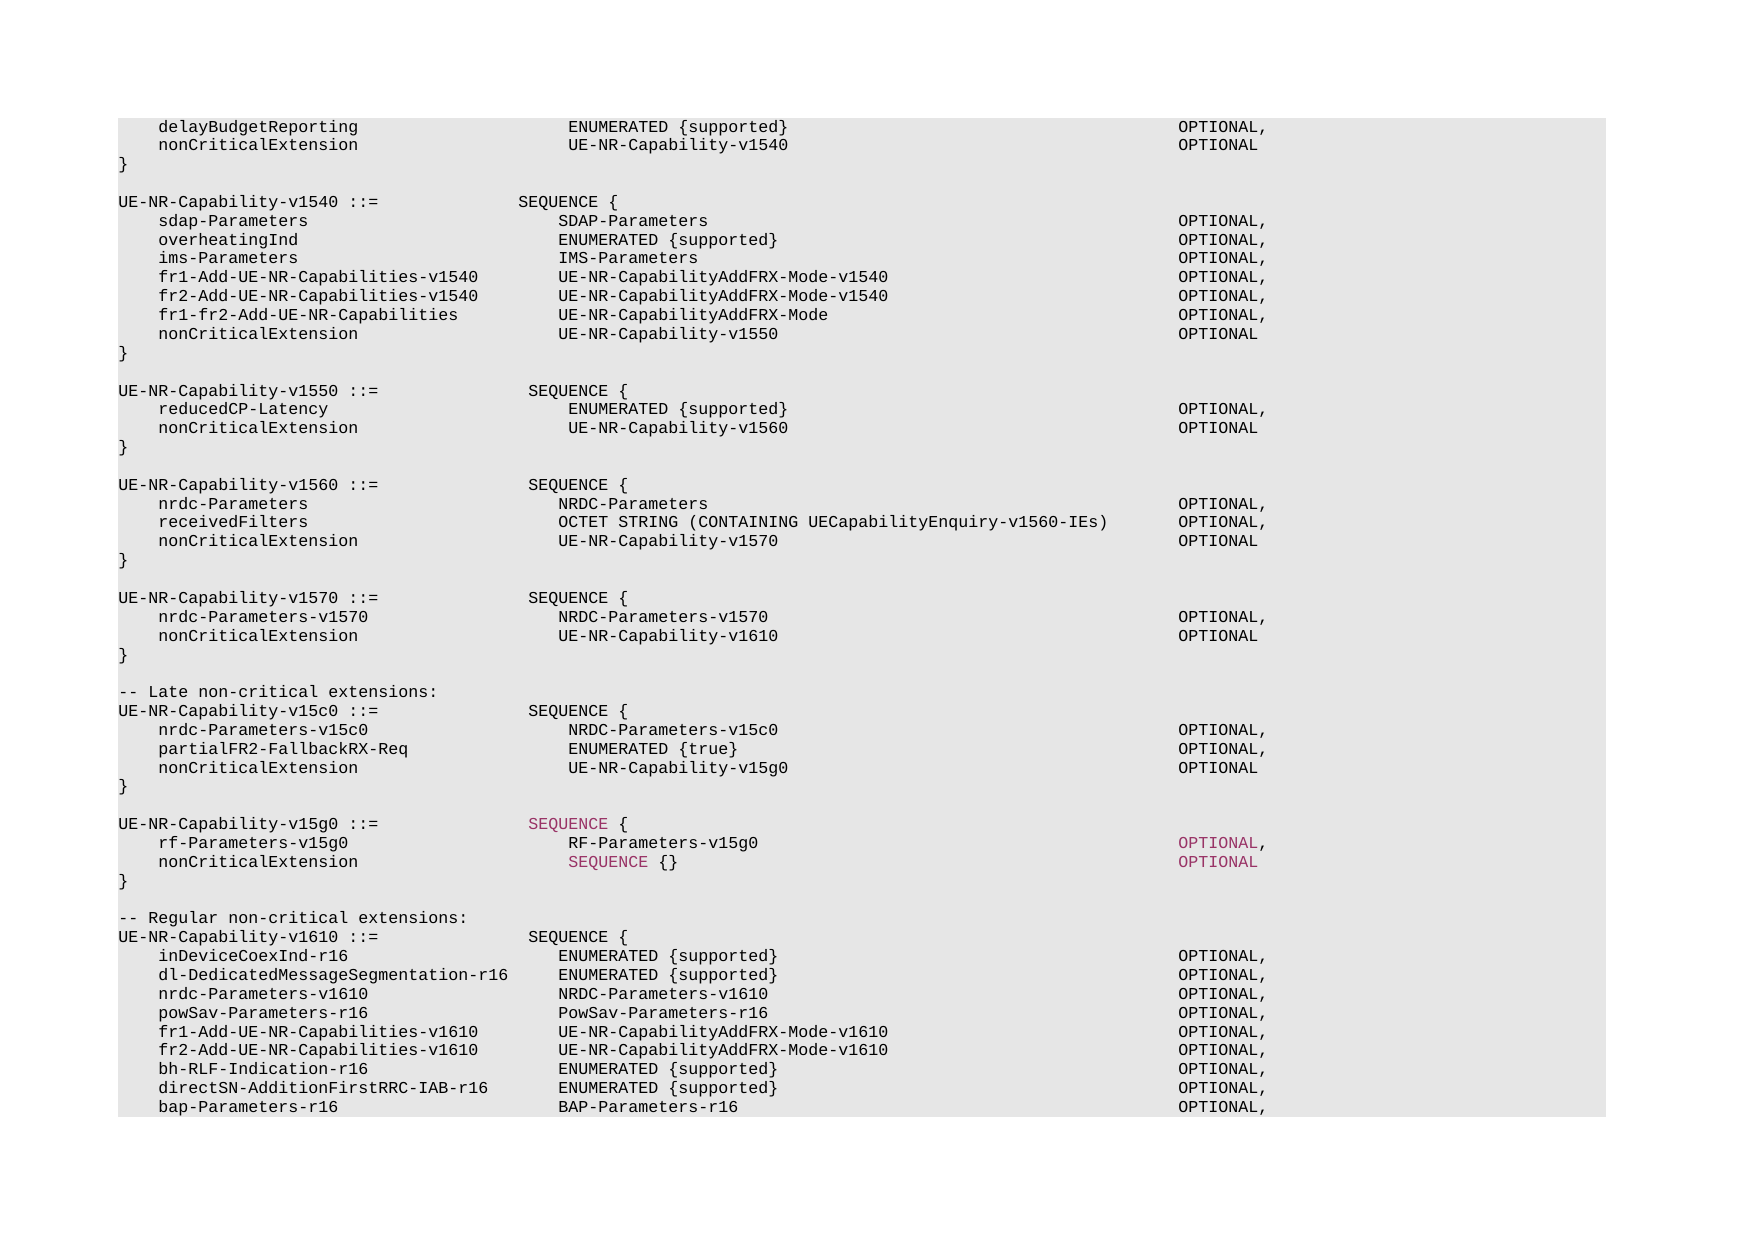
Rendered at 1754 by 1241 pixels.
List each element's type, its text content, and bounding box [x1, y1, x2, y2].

text rf-Parameters-v15g0 RF-Parameters-v15g0 OPTIONAL, [118, 834, 1606, 853]
text directSN-AdditionFirstRRC-IAB-r16 ENUMERATED {supported} OPTIONAL, [118, 1080, 1606, 1098]
text overheatingInd ENUMERATED {supported} OPTIONAL, [118, 231, 1606, 250]
text fr1-Add-UE-NR-Capabilities-v1610 UE-NR-CapabilityAddFRX-Mode-v1610 OPTIONAL, [118, 1023, 1606, 1042]
text nrdc-Parameters-v1570 NRDC-Parameters-v1570 OPTIONAL, [118, 608, 1606, 627]
text } [118, 552, 1606, 571]
text nrdc-Parameters NRDC-Parameters OPTIONAL, [118, 495, 1606, 514]
text inDeviceCoexInd-r16 ENUMERATED {supported} OPTIONAL, [118, 948, 1606, 967]
text bh-RLF-Indication-r16 ENUMERATED {supported} OPTIONAL, [118, 1061, 1606, 1080]
text sdap-Parameters SDAP-Parameters OPTIONAL, [118, 212, 1606, 231]
text nrdc-Parameters-v1610 NRDC-Parameters-v1610 OPTIONAL, [118, 985, 1606, 1004]
text UE-NR-Capability-v15c0 ::= SEQUENCE { [118, 703, 1606, 721]
text nonCriticalExtension UE-NR-Capability-v1540 OPTIONAL [118, 137, 1606, 156]
text bap-Parameters-r16 BAP-Parameters-r16 OPTIONAL, [118, 1098, 1606, 1117]
text } [118, 778, 1606, 797]
text fr2-Add-UE-NR-Capabilities-v1540 UE-NR-CapabilityAddFRX-Mode-v1540 OPTIONAL, [118, 288, 1606, 307]
text nonCriticalExtension UE-NR-Capability-v1570 OPTIONAL [118, 533, 1606, 552]
text fr2-Add-UE-NR-Capabilities-v1610 UE-NR-CapabilityAddFRX-Mode-v1610 OPTIONAL, [118, 1042, 1606, 1061]
text delayBudgetReporting ENUMERATED {supported} OPTIONAL, [118, 118, 1606, 137]
text UE-NR-Capability-v1560 ::= SEQUENCE { [118, 476, 1606, 495]
text nonCriticalExtension UE-NR-Capability-v1550 OPTIONAL [118, 326, 1606, 344]
text receivedFilters OCTET STRING (CONTAINING UECapabilityEnquiry-v1560-IEs) OPTIONAL, [118, 514, 1606, 533]
text } [118, 872, 1606, 891]
text UE-NR-Capability-v15g0 ::= SEQUENCE { [118, 816, 1606, 834]
text UE-NR-Capability-v1540 ::= SEQUENCE { [118, 193, 1606, 212]
text UE-NR-Capability-v1550 ::= SEQUENCE { [118, 382, 1606, 401]
text -- Late non-critical extensions: [118, 684, 1606, 703]
text } [118, 156, 1606, 175]
text UE-NR-Capability-v1610 ::= SEQUENCE { [118, 929, 1606, 948]
text dl-DedicatedMessageSegmentation-r16 ENUMERATED {supported} OPTIONAL, [118, 967, 1606, 985]
text -- Regular non-critical extensions: [118, 910, 1606, 929]
text nonCriticalExtension UE-NR-Capability-v15g0 OPTIONAL [118, 759, 1606, 778]
text ims-Parameters IMS-Parameters OPTIONAL, [118, 250, 1606, 269]
text } [118, 344, 1606, 363]
text nrdc-Parameters-v15c0 NRDC-Parameters-v15c0 OPTIONAL, [118, 721, 1606, 740]
text partialFR2-FallbackRX-Req ENUMERATED {true} OPTIONAL, [118, 740, 1606, 759]
text nonCriticalExtension SEQUENCE {} OPTIONAL [118, 853, 1606, 872]
text } [118, 439, 1606, 457]
text fr1-Add-UE-NR-Capabilities-v1540 UE-NR-CapabilityAddFRX-Mode-v1540 OPTIONAL, [118, 269, 1606, 288]
text nonCriticalExtension UE-NR-Capability-v1610 OPTIONAL [118, 627, 1606, 646]
text reducedCP-Latency ENUMERATED {supported} OPTIONAL, [118, 401, 1606, 420]
text UE-NR-Capability-v1570 ::= SEQUENCE { [118, 589, 1606, 608]
text nonCriticalExtension UE-NR-Capability-v1560 OPTIONAL [118, 420, 1606, 439]
text powSav-Parameters-r16 PowSav-Parameters-r16 OPTIONAL, [118, 1004, 1606, 1023]
text fr1-fr2-Add-UE-NR-Capabilities UE-NR-CapabilityAddFRX-Mode OPTIONAL, [118, 307, 1606, 326]
text } [118, 646, 1606, 665]
